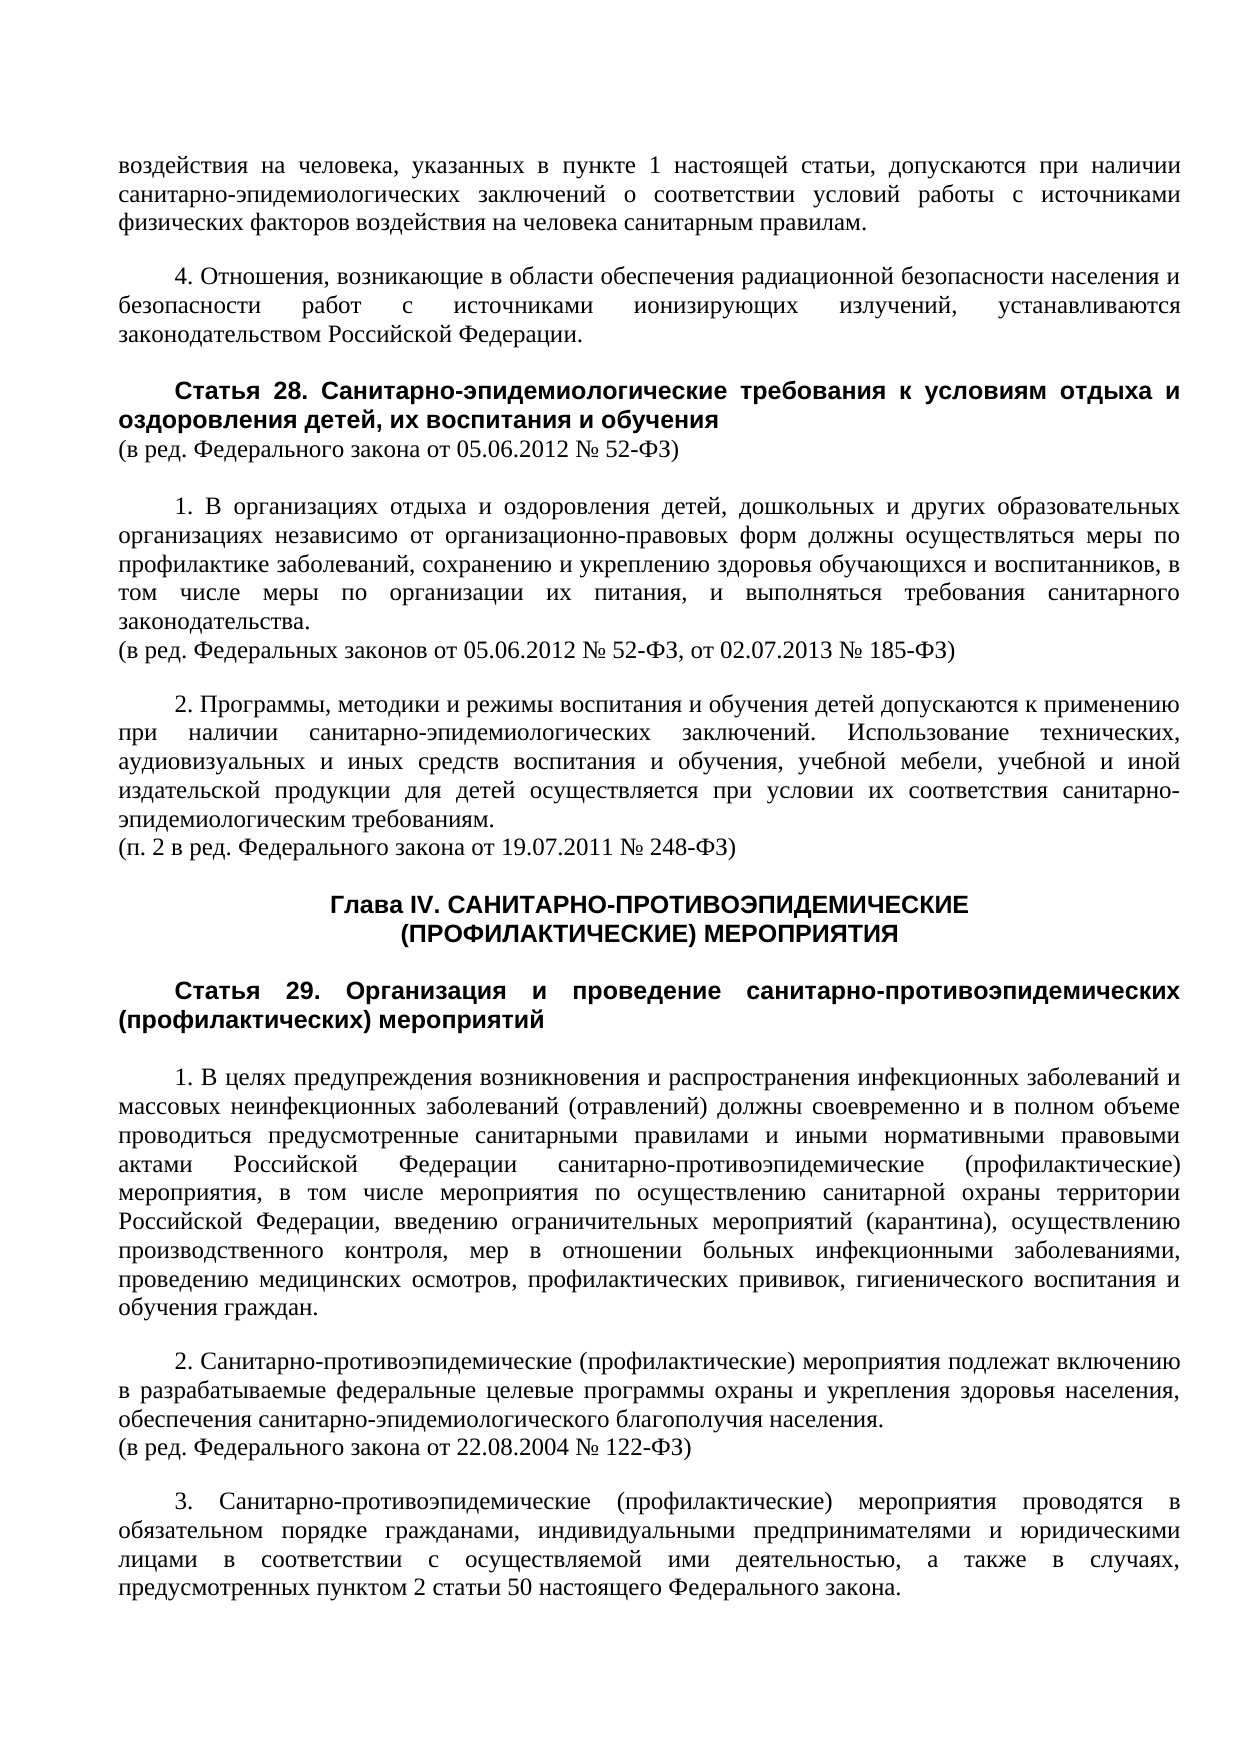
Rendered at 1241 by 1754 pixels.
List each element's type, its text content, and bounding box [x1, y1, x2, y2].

text 2. Программы, методики и режимы воспитания и обучения детей допускаются к применению при наличии санитарно-эпидемиологических заключений. Использование технических, аудиовизуальных и иных средств воспитания и обучения, учебной мебели, учебной и иной издательской продукции для детей осуществляется при условии их соответствия санитарно-эпидемиологическим требованиям. [118, 689, 1181, 832]
title (ПРОФИЛАКТИЧЕСКИЕ) МЕРОПРИЯТИЯ [118, 919, 1181, 947]
text 1. В целях предупреждения возникновения и распространения инфекционных заболеваний и массовых неинфекционных заболеваний (отравлений) должны своевременно и в полном объеме проводиться предусмотренные санитарными правилами и иными нормативными правовыми актами Российской Федерации санитарно-противоэпидемические (профилактические) мероприятия, в том числе мероприятия по осуществлению санитарной охраны территории Российской Федерации, введению ограничительных мероприятий (карантина), осуществлению производственного контроля, мер в отношении больных инфекционными заболеваниями, проведению медицинских осмотров, профилактических прививок, гигиенического воспитания и обучения граждан. [118, 1062, 1181, 1321]
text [118, 150, 1181, 236]
text (п. 2 в ред. Федерального закона от 19.07.2011 № 248-ФЗ) [118, 832, 1181, 861]
text 2. Санитарно-противоэпидемические (профилактические) мероприятия подлежат включению в разрабатываемые федеральные целевые программы охраны и укрепления здоровья населения, обеспечения санитарно-эпидемиологического благополучия населения. [118, 1346, 1181, 1432]
text (в ред. Федерального закона от 05.06.2012 № 52-ФЗ) [118, 434, 1181, 462]
text 4. Отношения, возникающие в области обеспечения радиационной безопасности населения и безопасности работ с источниками ионизирующих излучений, устанавливаются законодательством Российской Федерации. [118, 261, 1181, 347]
text (в ред. Федеральных законов от 05.06.2012 № 52-ФЗ, от 02.07.2013 № 185-ФЗ) [118, 635, 1181, 664]
text (в ред. Федерального закона от 22.08.2004 № 122-ФЗ) [118, 1432, 1181, 1461]
title Глава IV. САНИТАРНО-ПРОТИВОЭПИДЕМИЧЕСКИЕ [118, 890, 1181, 919]
title Статья 28. Санитарно-эпидемиологические требования к условиям отдыха и оздоровления детей, их воспитания и обучения [118, 376, 1181, 434]
text 3. Санитарно-противоэпидемические (профилактические) мероприятия проводятся в обязательном порядке гражданами, индивидуальными предпринимателями и юридическими лицами в соответствии с осуществляемой ими деятельностью, а также в случаях, предусмотренных пунктом 2 статьи 50 настоящего Федерального закона. [118, 1486, 1181, 1601]
title Статья 29. Организация и проведение санитарно-противоэпидемических (профилактических) мероприятий [118, 976, 1181, 1034]
text 1. В организациях отдыха и оздоровления детей, дошкольных и других образовательных организациях независимо от организационно-правовых форм должны осуществляться меры по профилактике заболеваний, сохранению и укреплению здоровья обучающихся и воспитанников, в том числе меры по организации их питания, и выполняться требования санитарного законодательства. [118, 491, 1181, 635]
